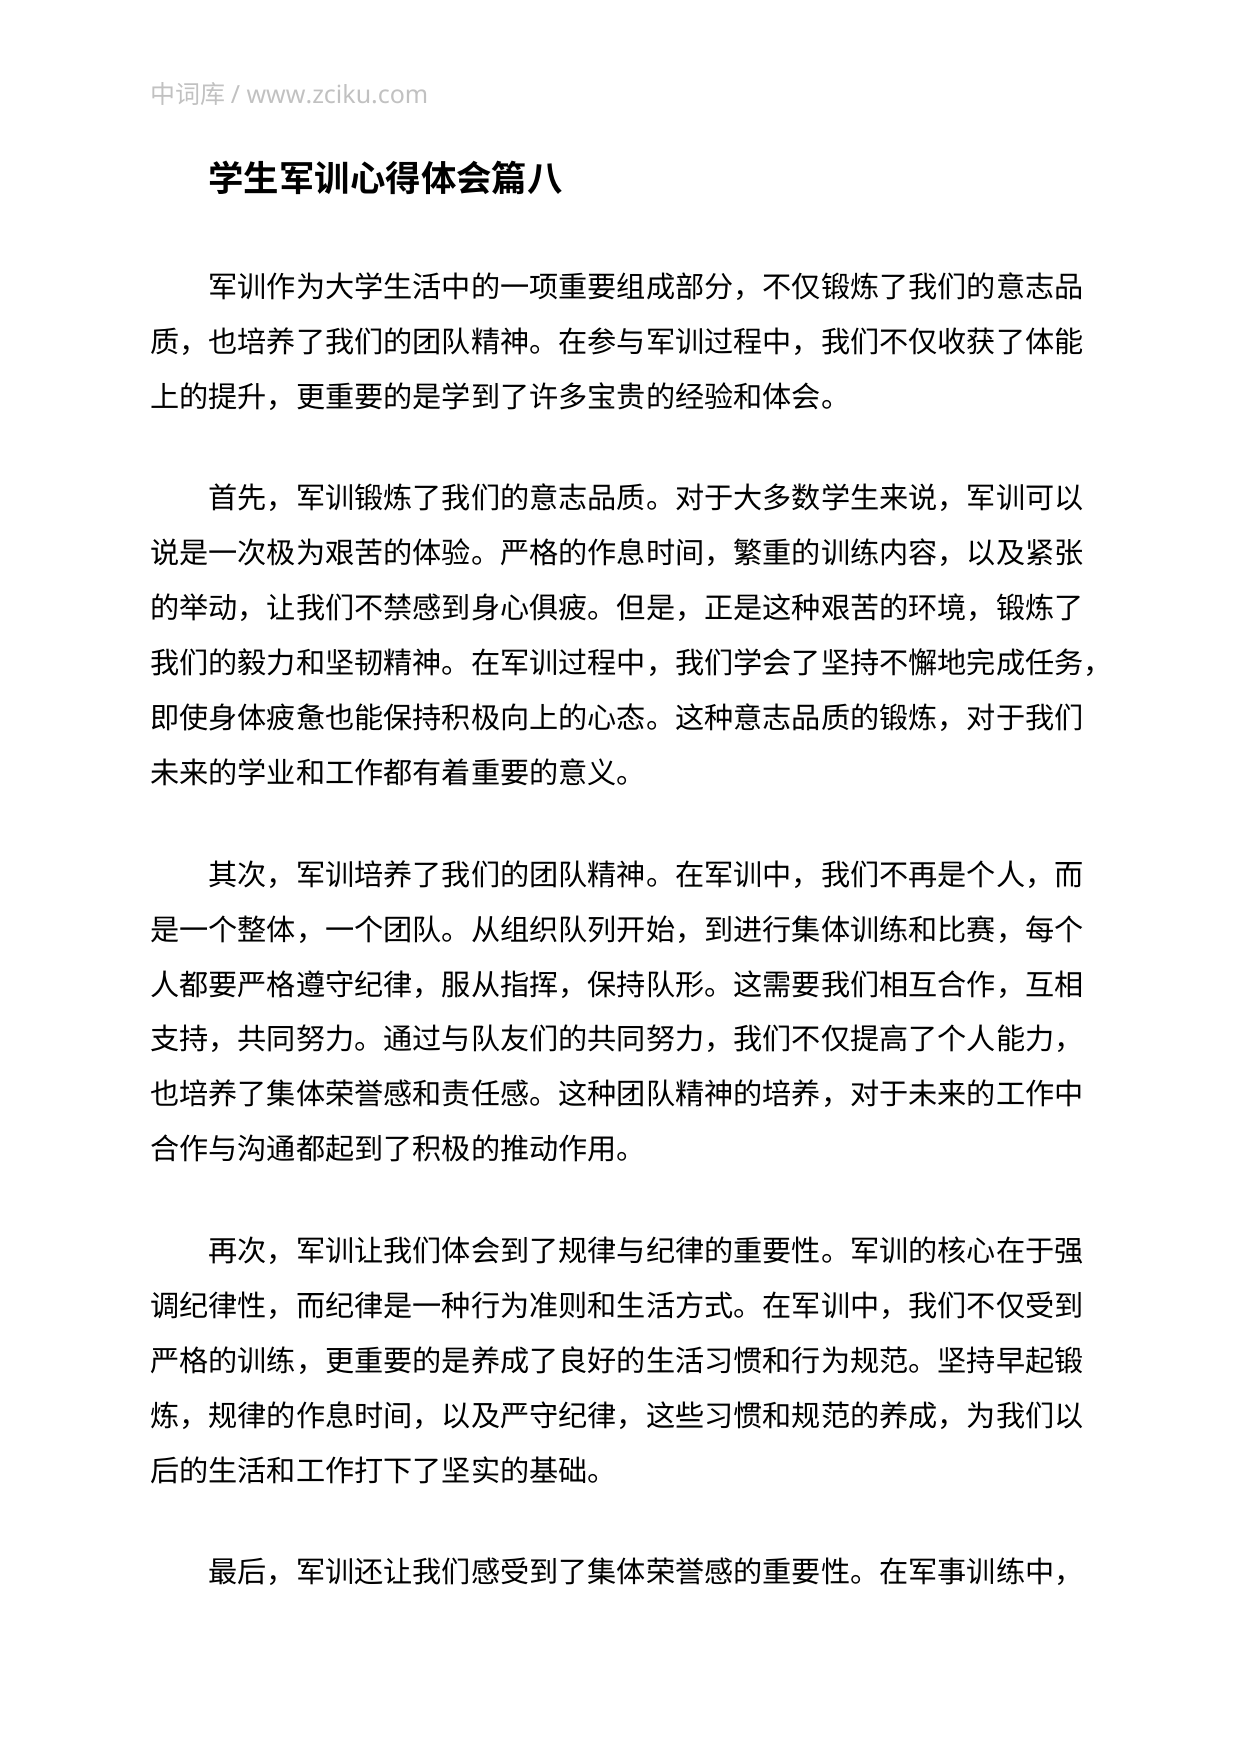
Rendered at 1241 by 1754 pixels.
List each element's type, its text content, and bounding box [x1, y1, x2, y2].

text 其次，军训培养了我们的团队精神。在军训中，我们不再是个人，而是一个整体，一个团队。从组织队列开始，到进行集体训练和比赛，每个人都要严格遵守纪律，服从指挥，保持队形。这需要我们相互合作，互相支持，共同努力。通过与队友们的共同努力，我们不仅提高了个人能力，也培养了集体荣誉感和责任感。这种团队精神的培养，对于未来的工作中合作与沟通都起到了积极的推动作用。 [150, 851, 1090, 1168]
text 军训作为大学生活中的一项重要组成部分，不仅锻炼了我们的意志品质，也培养了我们的团队精神。在参与军训过程中，我们不仅收获了体能上的提升，更重要的是学到了许多宝贵的经验和体会。 [150, 263, 1090, 416]
text 首先，军训锻炼了我们的意志品质。对于大多数学生来说，军训可以说是一次极为艰苦的体验。严格的作息时间，繁重的训练内容，以及紧张的举动，让我们不禁感到身心俱疲。但是，正是这种艰苦的环境，锻炼了我们的毅力和坚韧精神。在军训过程中，我们学会了坚持不懈地完成任务，即使身体疲惫也能保持积极向上的心态。这种意志品质的锻炼，对于我们未来的学业和工作都有着重要的意义。 [150, 475, 1090, 792]
text 学生军训心得体会篇八 [150, 150, 1090, 201]
text 再次，军训让我们体会到了规律与纪律的重要性。军训的核心在于强调纪律性，而纪律是一种行为准则和生活方式。在军训中，我们不仅受到严格的训练，更重要的是养成了良好的生活习惯和行为规范。坚持早起锻炼，规律的作息时间，以及严守纪律，这些习惯和规范的养成，为我们以后的生活和工作打下了坚实的基础。 [150, 1227, 1090, 1489]
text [150, 1549, 1090, 1591]
